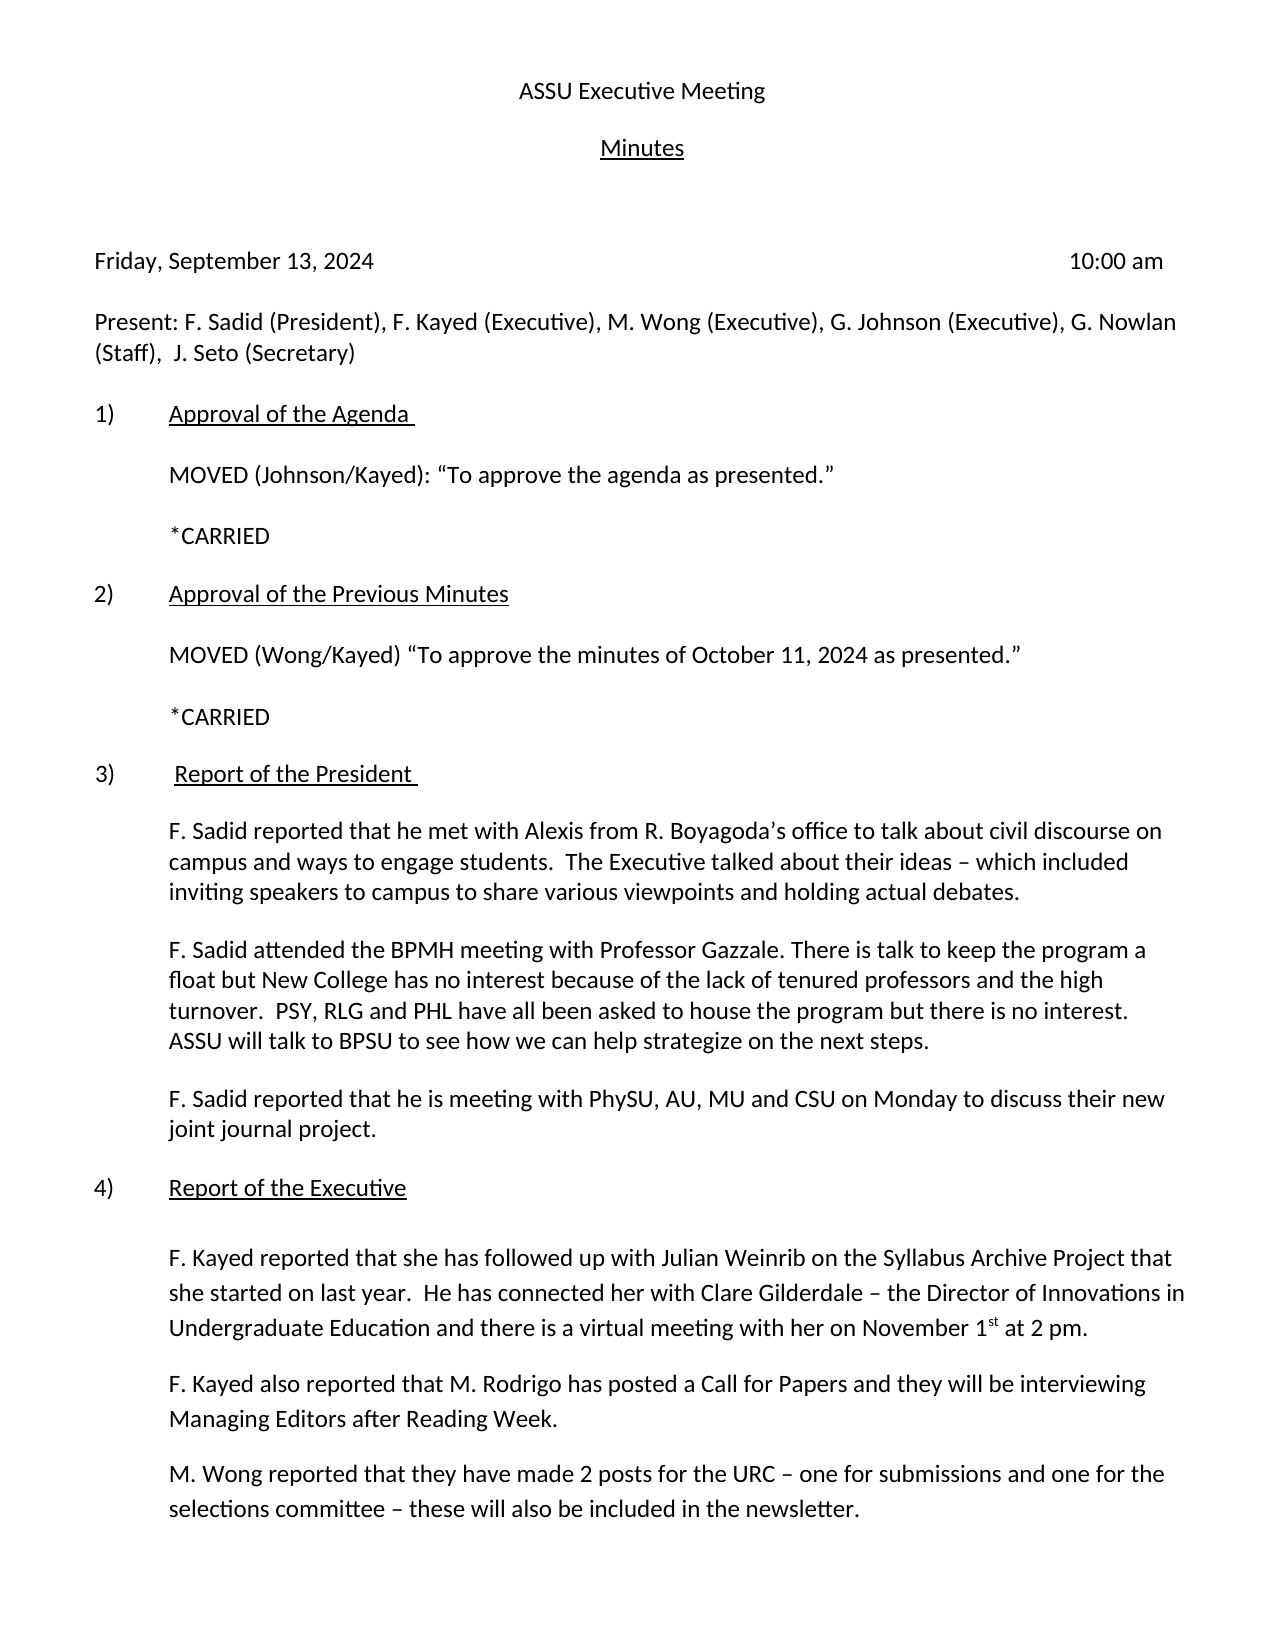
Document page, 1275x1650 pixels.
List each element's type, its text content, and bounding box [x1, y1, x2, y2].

text 3) Report of the President [95, 758, 1191, 788]
text F. Sadid attended the BPMH meeting with Professor Gazzale. There is talk to keep the program a float but New College has no interest because of the lack of tenured professors and the high turnover. PSY, RLG and PHL have all been asked to house the program but there is no interest. ASSU will talk to BPSU to see how we can help strategize on the next steps. [169, 934, 1191, 1056]
text F. Sadid reported that he met with Alexis from R. Boyagoda’s office to talk about civil discourse on campus and ways to engage students. The Executive talked about their ideas – which included inviting speakers to campus to share various viewpoints and holding actual debates. [169, 815, 1191, 907]
text F. Kayed also reported that M. Rodrigo has posted a Call for Papers and they will be interviewing Managing Editors after Reading Week. [94, 1368, 1191, 1433]
text 4) Report of the Executive F. Kayed reported that she has followed up with Julian Weinrib on the Syllabus Archive Project that she started on last year. He has connected her with Clare Gilderdale – the Director of Innovations in Undergraduate Education and there is a virtual meeting with her on November 1st at 2 pm. [94, 1172, 1191, 1342]
text *CARRIED [94, 520, 1191, 578]
text M. Wong reported that they have made 2 posts for the URC – one for submissions and one for the selections committee – these will also be included in the newsletter. [94, 1458, 1191, 1524]
text F. Sadid reported that he is meeting with PhySU, AU, MU and CSU on Monday to discuss their new joint journal project. [169, 1083, 1191, 1172]
text Minutes [94, 132, 1191, 163]
text ASSU Executive Meeting [94, 44, 1191, 105]
text *CARRIED [94, 701, 1191, 731]
text 2) Approval of the Previous Minutes MOVED (Wong/Kayed) “To approve the minutes of October 11, 2024 as presented.” [94, 578, 1191, 670]
text Friday, September 13, 2024 10:00 am Present: F. Sadid (President), F. Kayed (Executive), M. Wong (Executive), G. Johnson (Executive), G. Nowlan (Staff), J. Seto (Secretary) 1) Approval of the Agenda MOVED (Johnson/Kayed): “To approve the agenda as presented.” [94, 245, 1191, 489]
